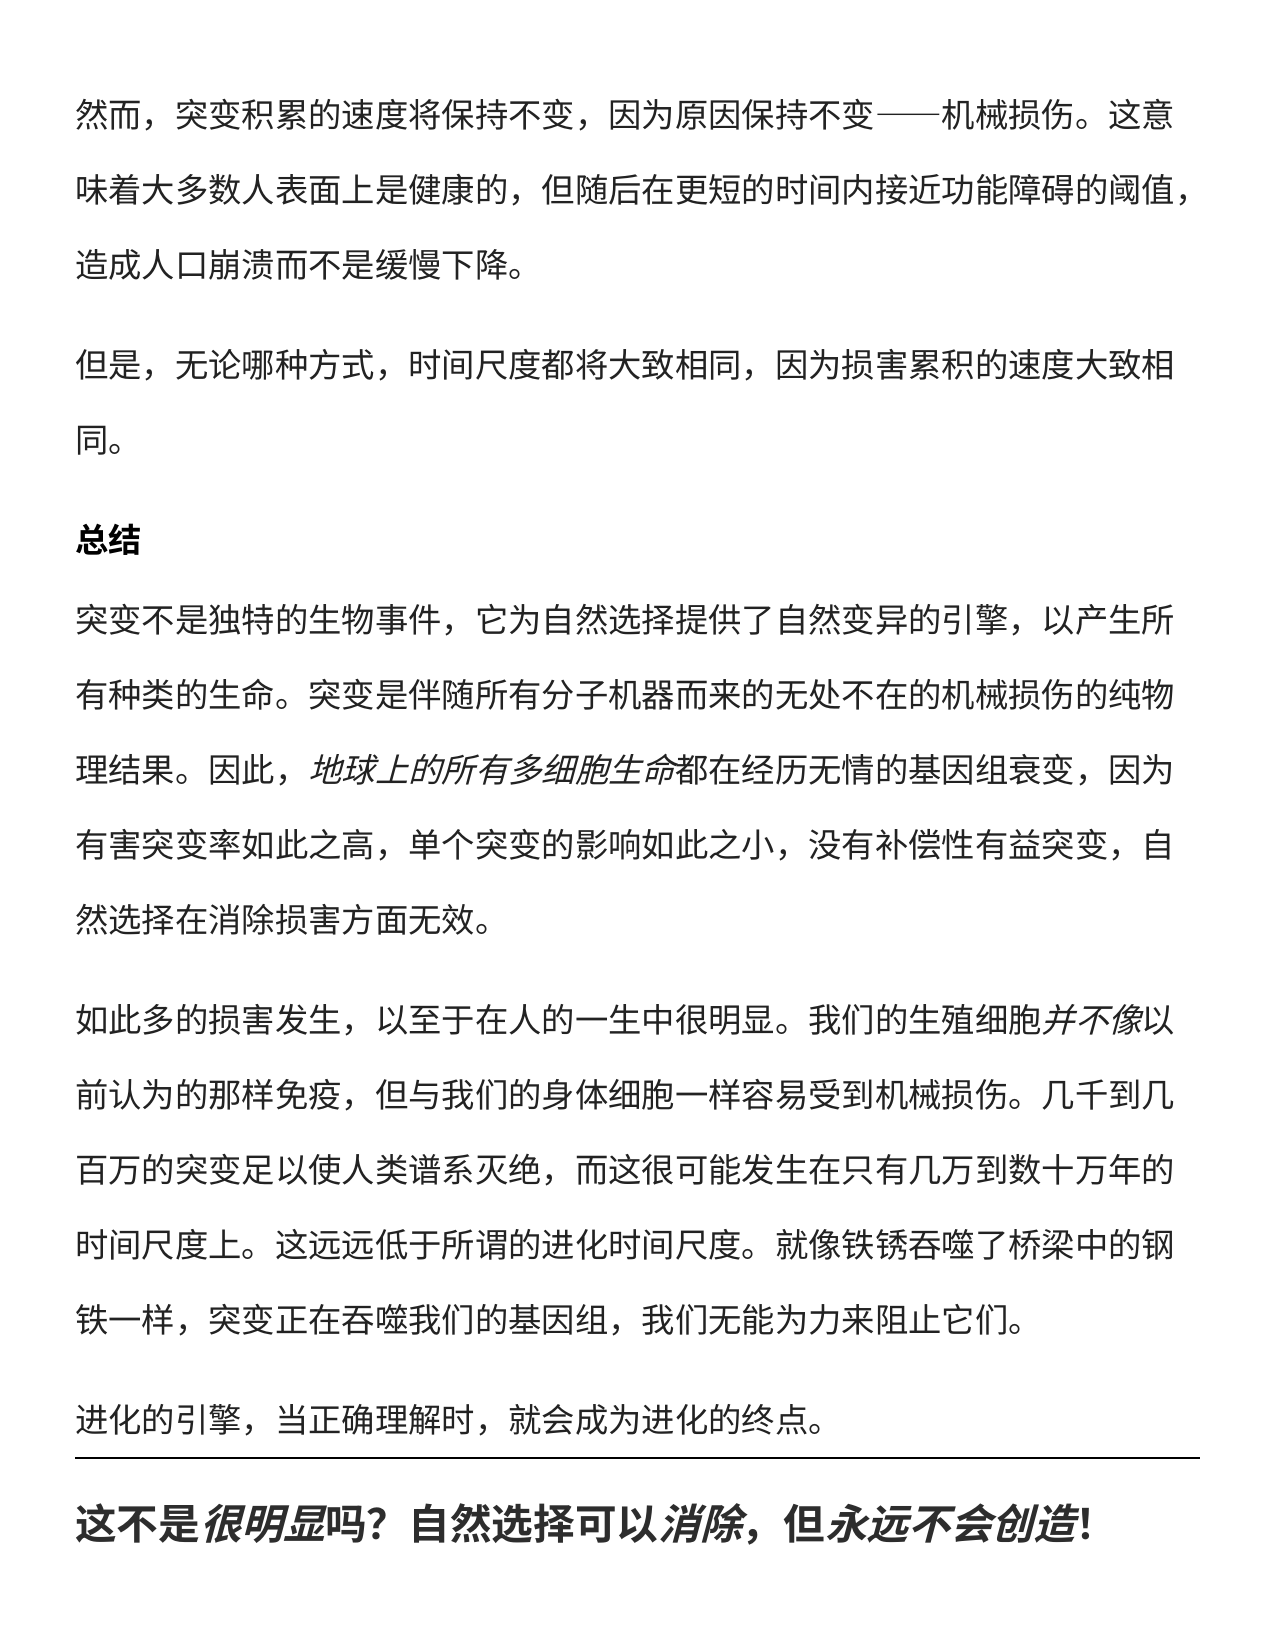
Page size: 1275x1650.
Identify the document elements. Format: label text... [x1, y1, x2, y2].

text 进化的引擎，当正确理解时，就会成为进化的终点。 [75, 1380, 1200, 1457]
text 这不是很明显吗？自然选择可以消除，但永远不会创造！ [75, 1484, 1200, 1559]
text 突变不是独特的生物事件，它为自然选择提供了自然变异的引擎，以产生所有种类的生命。突变是伴随所有分子机器而来的无处不在的机械损伤的纯物理结果。因此，地球上的所有多细胞生命都在经历无情的基因组衰变，因为有害突变率如此之高，单个突变的影响如此之小，没有补偿性有益突变，自然选择在消除损害方面无效。 [75, 580, 1200, 955]
text 然而，突变积累的速度将保持不变，因为原因保持不变——机械损伤。这意味着大多数人表面上是健康的，但随后在更短的时间内接近功能障碍的阈值，造成人口崩溃而不是缓慢下降。 [75, 75, 1200, 300]
text 但是，无论哪种方式，时间尺度都将大致相同，因为损害累积的速度大致相同。 [75, 325, 1200, 475]
text 如此多的损害发生，以至于在人的一生中很明显。我们的生殖细胞并不像以前认为的那样免疫，但与我们的身体细胞一样容易受到机械损伤。几千到几百万的突变足以使人类谱系灭绝，而这很可能发生在只有几万到数十万年的时间尺度上。这远远低于所谓的进化时间尺度。就像铁锈吞噬了桥梁中的钢铁一样，突变正在吞噬我们的基因组，我们无能为力来阻止它们。 [75, 980, 1200, 1355]
text 总结 [75, 500, 1200, 575]
